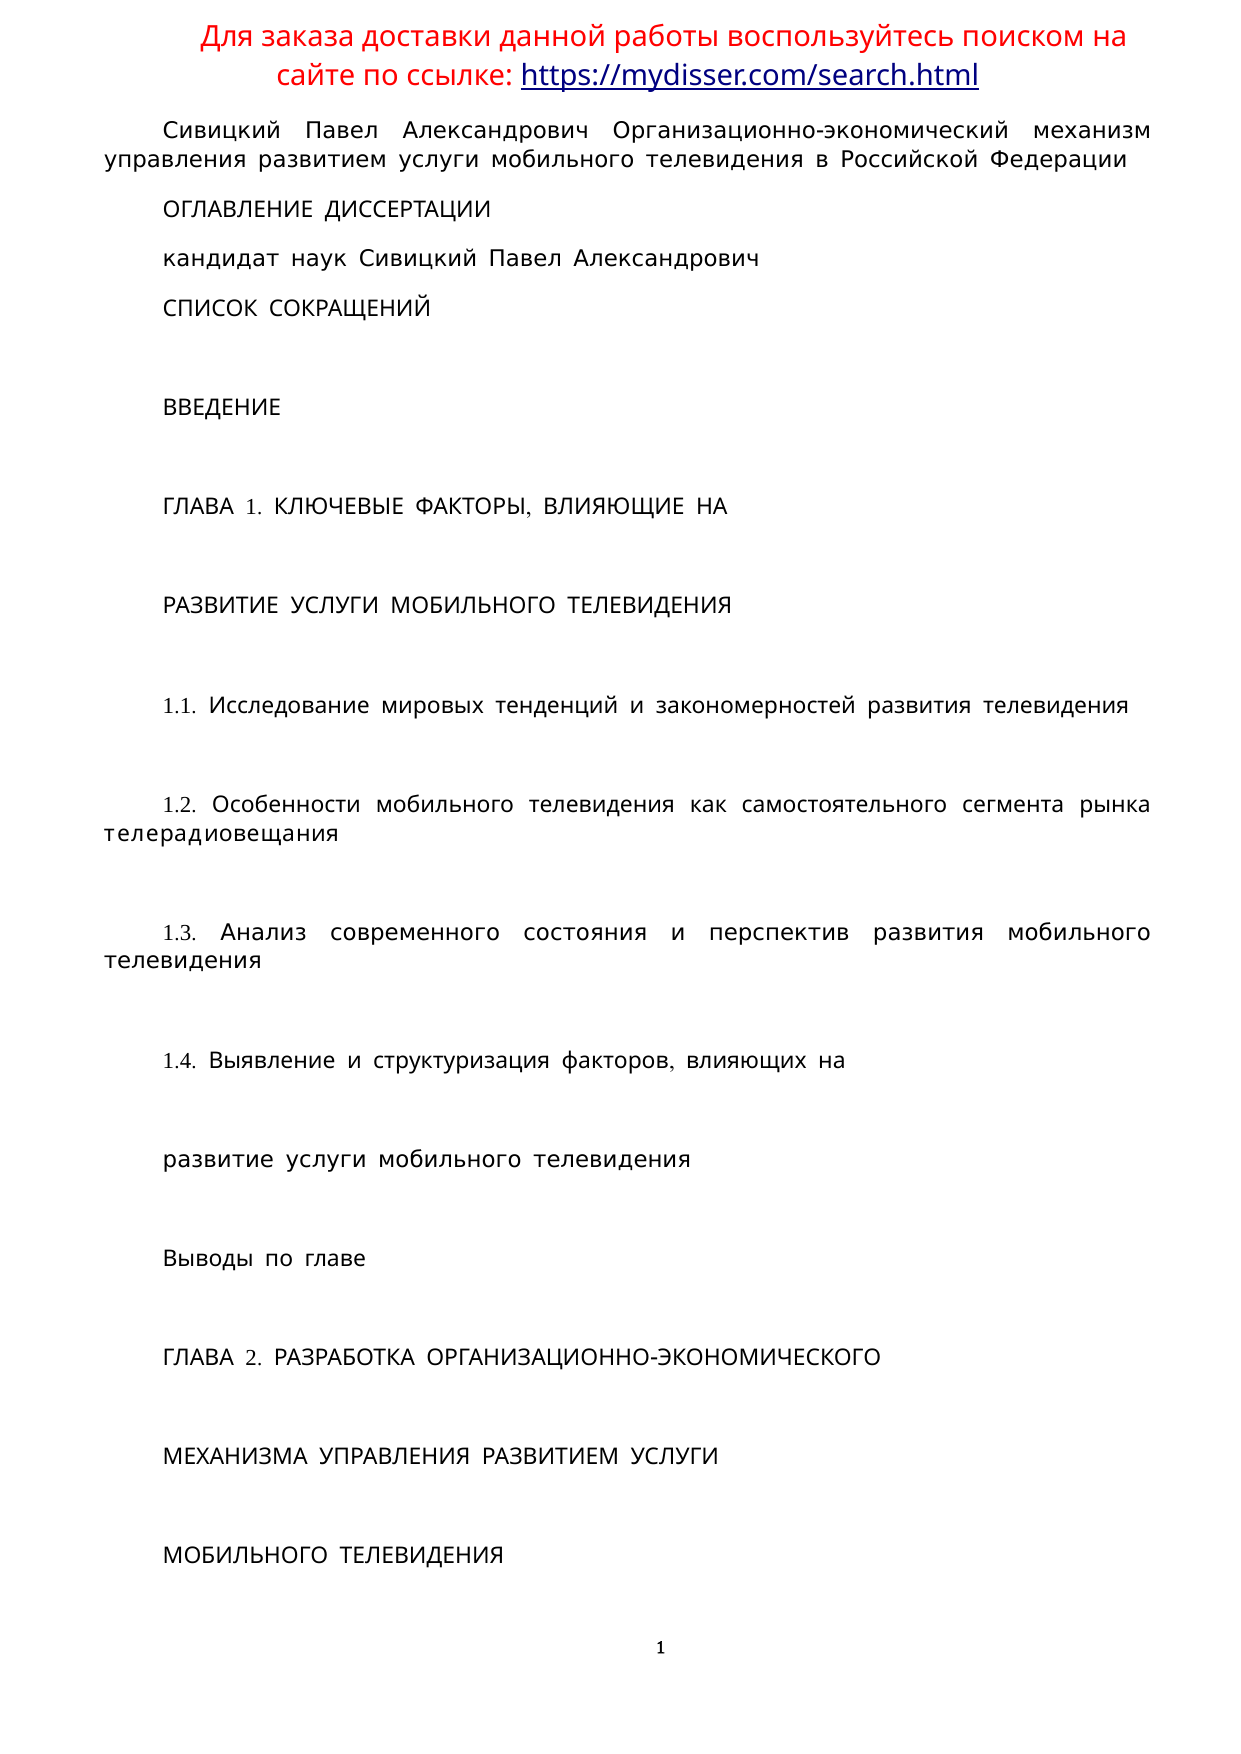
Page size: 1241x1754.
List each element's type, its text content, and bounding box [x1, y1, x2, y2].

text развитие услуги мобильного телевидения [103, 1143, 1152, 1172]
text 1.4. Выявление и структуризация факторов, влияющих на [103, 1044, 1152, 1073]
text 1.3. Анализ современного состояния и перспектив развития мобильного телевидения [103, 916, 1152, 974]
text кандидат наук Сивицкий Павел Александрович [103, 243, 1152, 272]
text ГЛАВА 1. КЛЮЧЕВЫЕ ФАКТОРЫ, ВЛИЯЮЩИЕ НА [103, 491, 1152, 519]
text 1.1. Исследование мировых тенденций и закономерностей развития телевидения [103, 689, 1152, 718]
text МЕХАНИЗМА УПРАВЛЕНИЯ РАЗВИТИЕМ УСЛУГИ [103, 1441, 1152, 1469]
text ВВЕДЕНИЕ [103, 392, 1152, 420]
text СПИСОК СОКРАЩЕНИЙ [103, 292, 1152, 321]
text МОБИЛЬНОГО ТЕЛЕВИДЕНИЯ [103, 1540, 1152, 1569]
text Выводы по главе [103, 1242, 1152, 1271]
text 1.2. Особенности мобильного телевидения как самостоятельного сегмента рынка телерадиовещания [103, 788, 1152, 846]
text Сивицкий Павел Александрович Организационно-экономический механизм управления развитием услуги мобильного телевидения в Российской Федерации [103, 115, 1152, 172]
text ГЛАВА 2. РАЗРАБОТКА ОРГАНИЗАЦИОННО-ЭКОНОМИЧЕСКОГО [103, 1342, 1152, 1370]
text ОГЛАВЛЕНИЕ ДИССЕРТАЦИИ [103, 193, 1152, 222]
text РАЗВИТИЕ УСЛУГИ МОБИЛЬНОГО ТЕЛЕВИДЕНИЯ [103, 590, 1152, 619]
